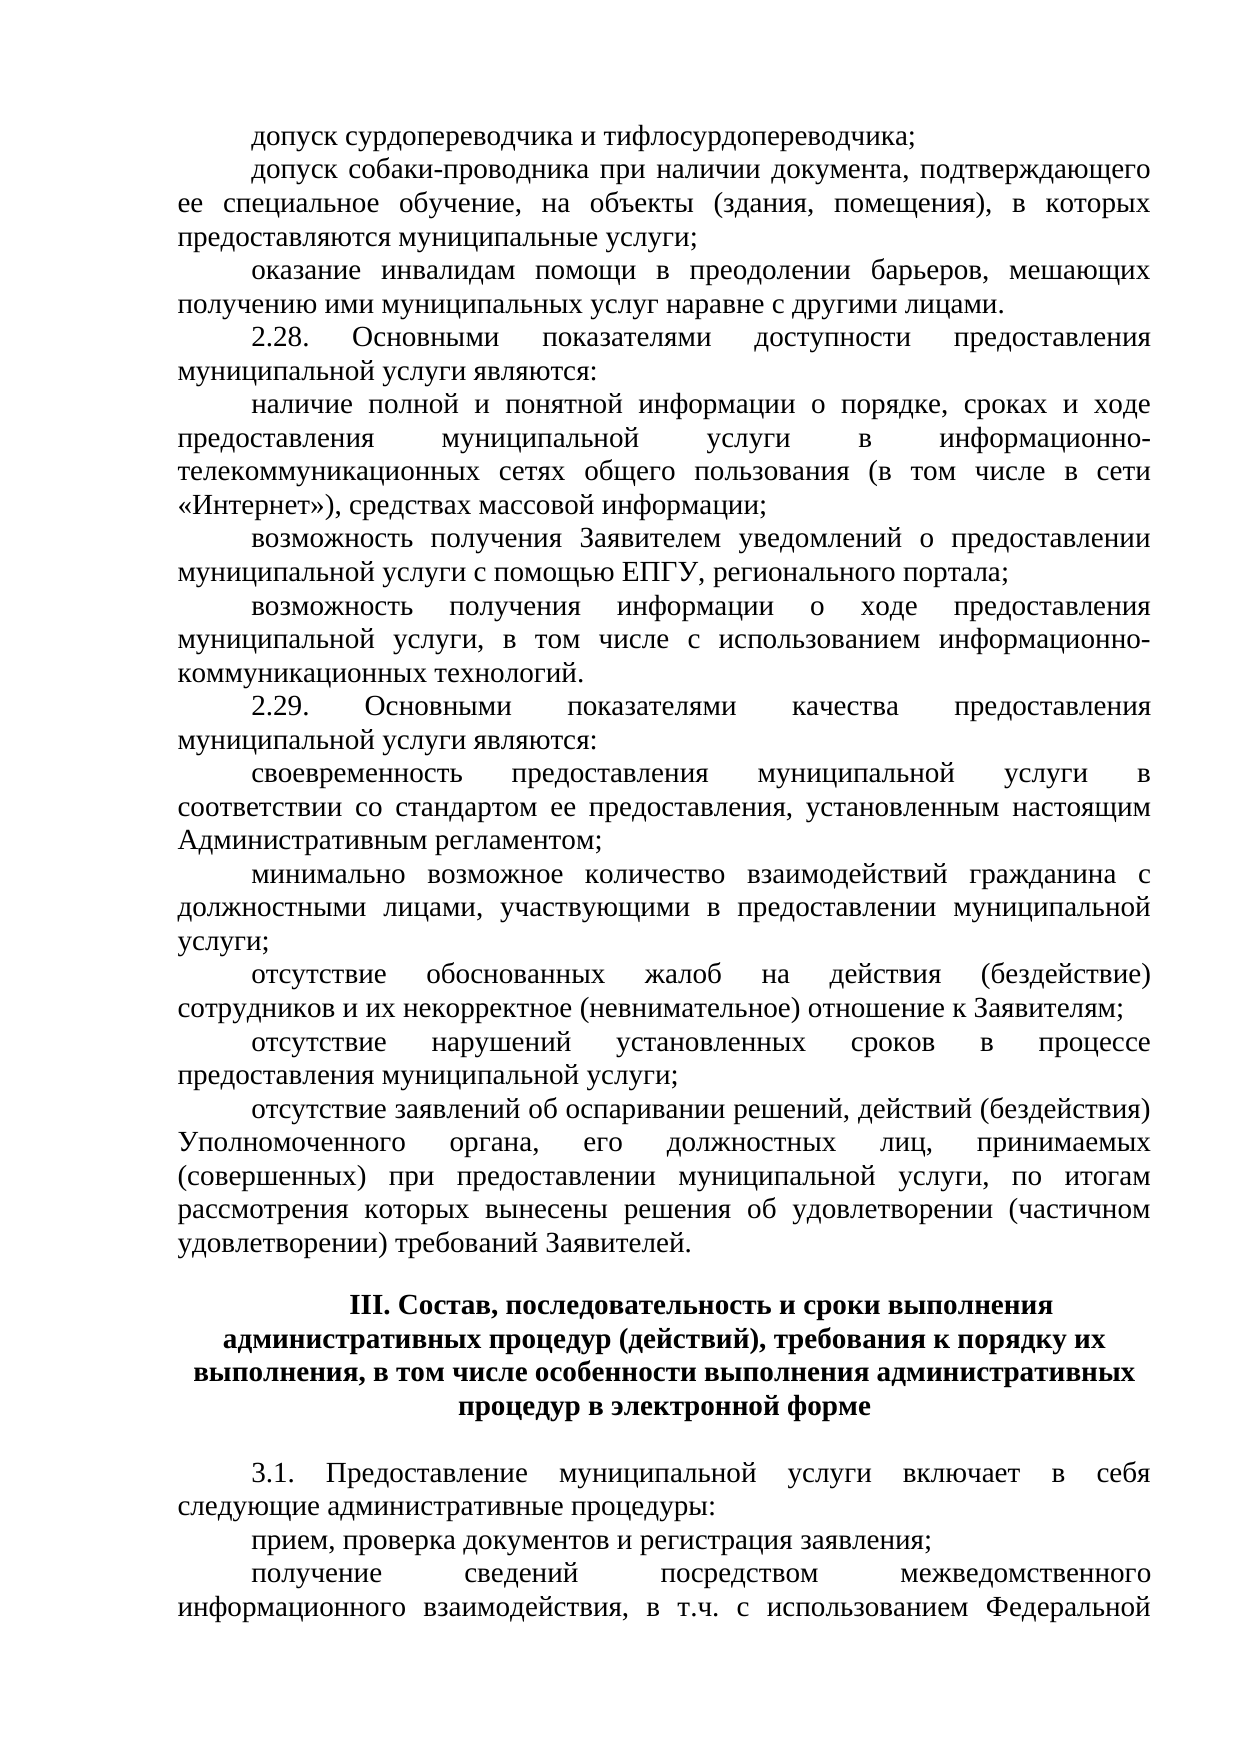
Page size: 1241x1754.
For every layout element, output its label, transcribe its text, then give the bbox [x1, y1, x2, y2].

text оказание инвалидам помощи в преодолении барьеров, мешающих получению ими муниципальных услуг наравне с другими лицами. [177, 252, 1152, 319]
text отсутствие заявлений об оспаривании решений, действий (бездействия) Уполномоченного органа, его должностных лиц, принимаемых (совершенных) при предоставлении муниципальной услуги, по итогам рассмотрения которых вынесены решения об удовлетворении (частичном удовлетворении) требований Заявителей. [177, 1091, 1152, 1258]
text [177, 1556, 1152, 1623]
text прием, проверка документов и регистрация заявления; [177, 1522, 1152, 1556]
text III. Состав, последовательность и сроки выполнения административных процедур (действий), требования к порядку их выполнения, в том числе особенности выполнения административных процедур в электронной форме [177, 1287, 1152, 1421]
text 2.28. Основными показателями доступности предоставления муниципальной услуги являются: [177, 319, 1152, 386]
text наличие полной и понятной информации о порядке, сроках и ходе предоставления муниципальной услуги в информационно-телекоммуникационных сетях общего пользования (в том числе в сети «Интернет»), средствах массовой информации; [177, 386, 1152, 521]
text отсутствие нарушений установленных сроков в процессе предоставления муниципальной услуги; [177, 1024, 1152, 1091]
text своевременность предоставления муниципальной услуги в соответствии со стандартом ее предоставления, установленным настоящим Административным регламентом; [177, 755, 1152, 856]
text отсутствие обоснованных жалоб на действия (бездействие) сотрудников и их некорректное (невнимательное) отношение к Заявителям; [177, 957, 1152, 1024]
text 3.1. Предоставление муниципальной услуги включает в себя следующие административные процедуры: [177, 1455, 1152, 1522]
text возможность получения информации о ходе предоставления муниципальной услуги, в том числе с использованием информационно-коммуникационных технологий. [177, 588, 1152, 688]
text допуск сурдопереводчика и тифлосурдопереводчика; [177, 118, 1152, 152]
text допуск собаки-проводника при наличии документа, подтверждающего ее специальное обучение, на объекты (здания, помещения), в которых предоставляются муниципальные услуги; [177, 152, 1152, 252]
text 2.29. Основными показателями качества предоставления муниципальной услуги являются: [177, 688, 1152, 755]
text возможность получения Заявителем уведомлений о предоставлении муниципальной услуги с помощью ЕПГУ, регионального портала; [177, 521, 1152, 588]
text минимально возможное количество взаимодействий гражданина с должностными лицами, участвующими в предоставлении муниципальной услуги; [177, 856, 1152, 957]
